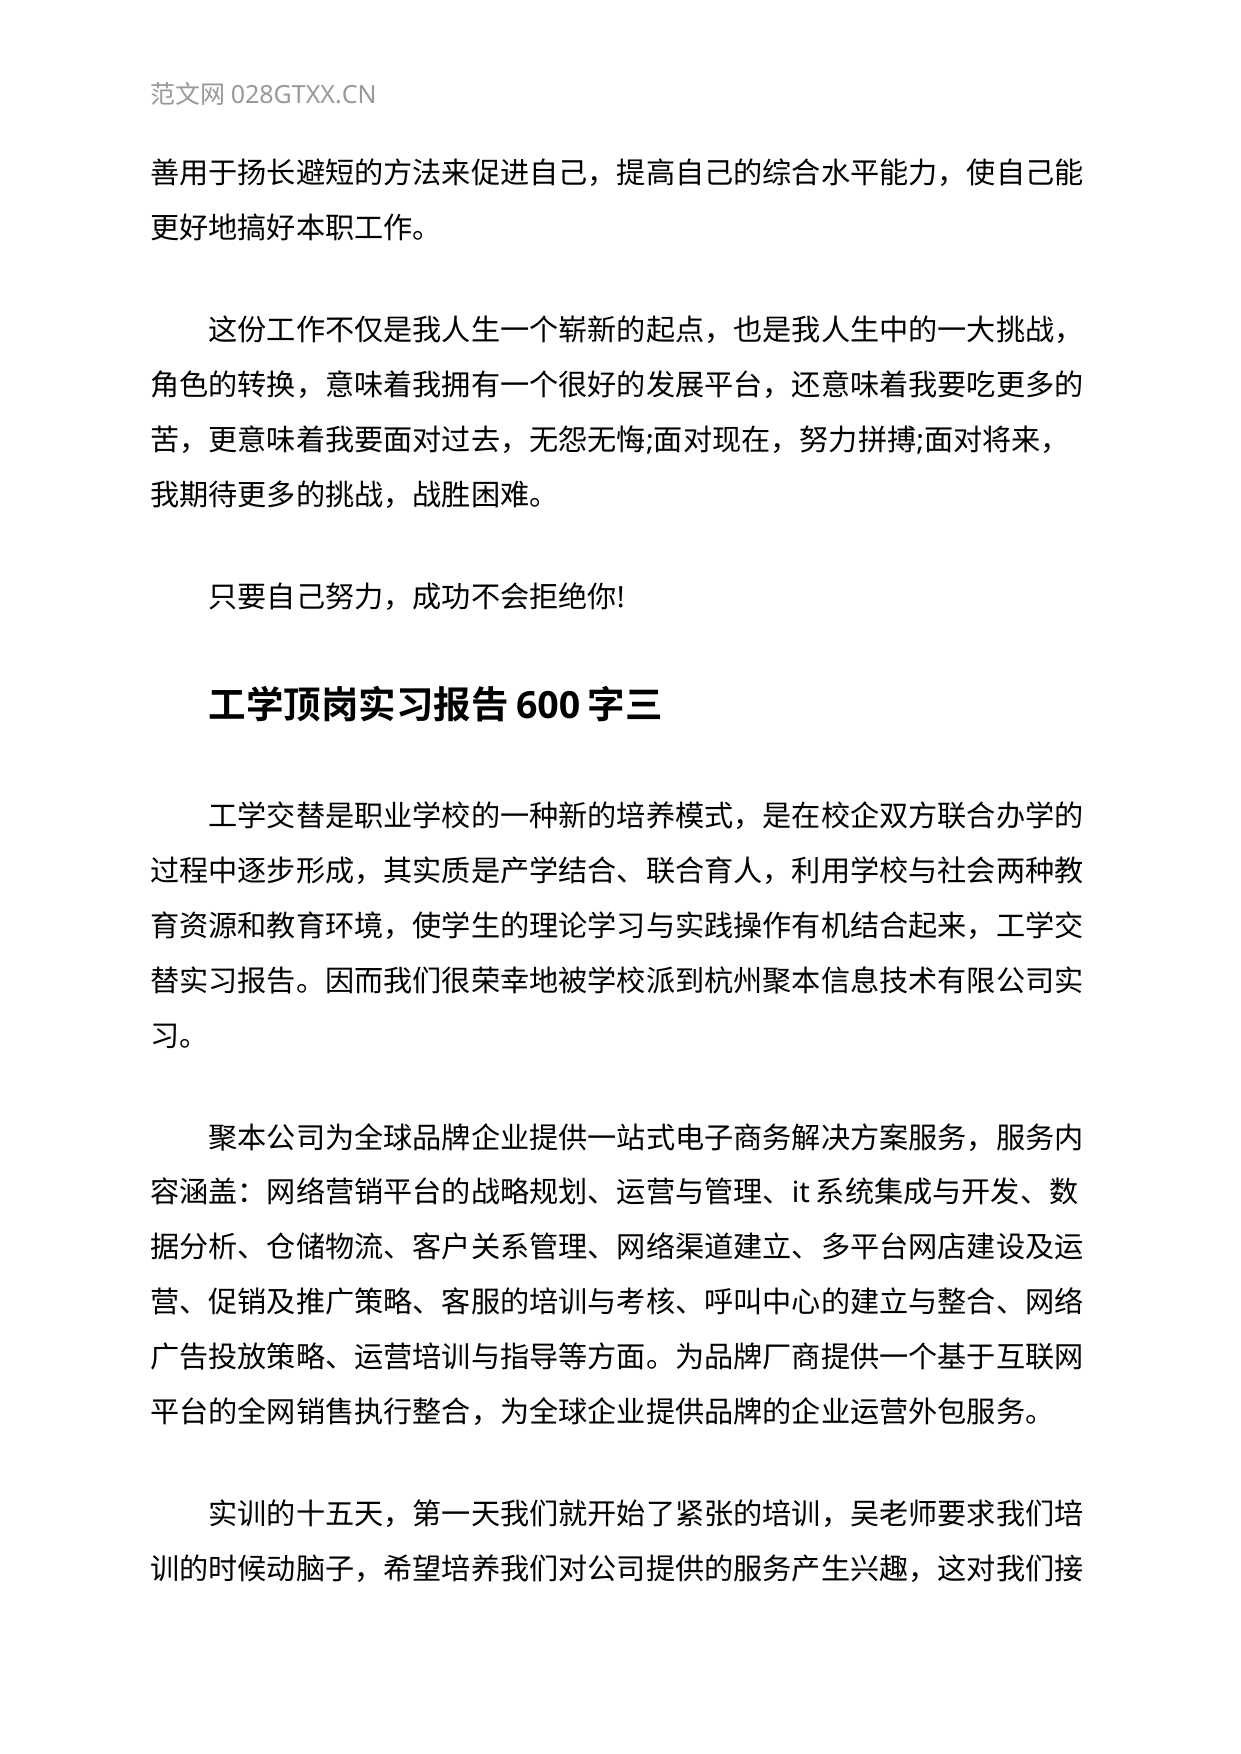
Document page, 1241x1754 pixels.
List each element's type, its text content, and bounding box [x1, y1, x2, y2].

text 聚本公司为全球品牌企业提供一站式电子商务解决方案服务，服务内容涵盖：网络营销平台的战略规划、运营与管理、it系统集成与开发、数据分析、仓储物流、客户关系管理、网络渠道建立、多平台网店建设及运营、促销及推广策略、客服的培训与考核、呼叫中心的建立与整合、网络广告投放策略、运营培训与指导等方面。为品牌厂商提供一个基于互联网平台的全网销售执行整合，为全球企业提供品牌的企业运营外包服务。 [150, 1114, 1090, 1431]
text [150, 150, 1090, 247]
text 这份工作不仅是我人生一个崭新的起点，也是我人生中的一大挑战，角色的转换，意味着我拥有一个很好的发展平台，还意味着我要吃更多的苦，更意味着我要面对过去，无怨无悔;面对现在，努力拼搏;面对将来，我期待更多的挑战，战胜困难。 [150, 307, 1090, 514]
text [150, 1491, 1090, 1588]
text 工学交替是职业学校的一种新的培养模式，是在校企双方联合办学的过程中逐步形成，其实质是产学结合、联合育人，利用学校与社会两种教育资源和教育环境，使学生的理论学习与实践操作有机结合起来，工学交替实习报告。因而我们很荣幸地被学校派到杭州聚本信息技术有限公司实习。 [150, 793, 1090, 1055]
text 工学顶岗实习报告600字三 [150, 675, 1090, 730]
text 只要自己努力，成功不会拒绝你! [150, 573, 1090, 616]
